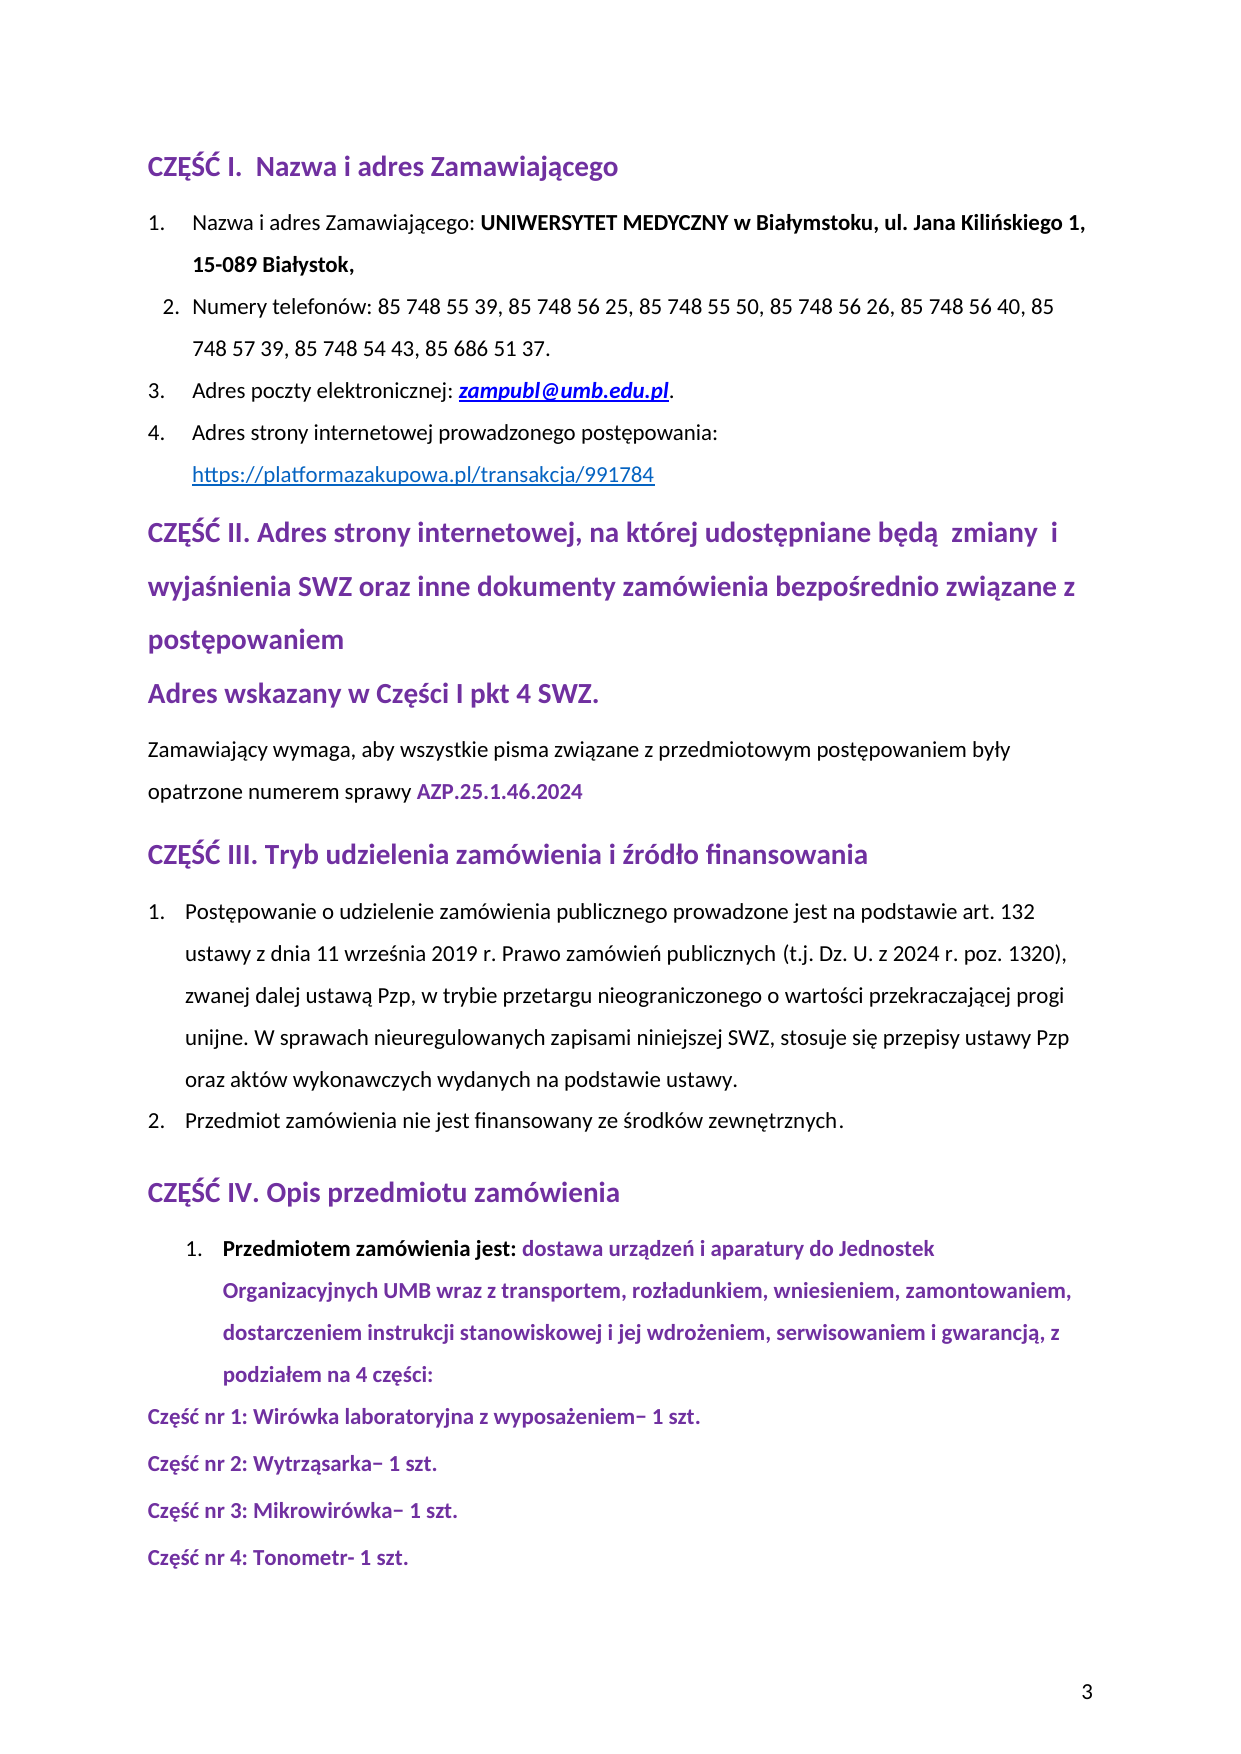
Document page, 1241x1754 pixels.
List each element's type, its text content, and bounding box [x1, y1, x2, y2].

subtitle CZĘŚĆ III. Tryb udzielenia zamówienia i źródło finansowania [148, 836, 1093, 872]
list Nazwa i adres Zamawiającego: UNIWERSYTET MEDYCZNY w Białymstoku, ul. Jana Kilińskiego 1, 15-089 Białystok, [148, 208, 1093, 278]
subtitle CZĘŚĆ I. Nazwa i adres Zamawiającego [148, 148, 1093, 183]
subtitle CZĘŚĆ IV. Opis przedmiotu zamówienia [148, 1174, 1093, 1209]
list Numery telefonów: 85 748 55 39, 85 748 56 25, 85 748 55 50, 85 748 56 26, 85 748 56 40, 85 748 57 39, 85 748 54 43, 85 686 51 37. [162, 292, 1093, 362]
list Adres strony internetowej prowadzonego postępowania: https://platformazakupowa.pl/transakcja/991784 [148, 418, 1093, 488]
list Przedmiotem zamówienia jest: dostawa urządzeń i aparatury do Jednostek Organizacyjnych UMB wraz z transportem, rozładunkiem, wniesieniem, zamontowaniem, dostarczeniem instrukcji stanowiskowej i jej wdrożeniem, serwisowaniem i gwarancją, z podziałem na 4 części: [185, 1234, 1093, 1388]
list Przedmiot zamówienia nie jest finansowany ze środków zewnętrznych. [148, 1107, 1093, 1135]
text Część nr 3: Mikrowirówka− 1 szt. [148, 1496, 1093, 1524]
list Adres poczty elektronicznej: zampubl@umb.edu.pl. [148, 376, 1093, 404]
text Część nr 1: Wirówka laboratoryjna z wyposażeniem− 1 szt. [148, 1402, 1093, 1430]
text Część nr 2: Wytrząsarka− 1 szt. [148, 1449, 1093, 1477]
subtitle Adres wskazany w Części I pkt 4 SWZ. [148, 675, 1093, 711]
list Postępowanie o udzielenie zamówienia publicznego prowadzone jest na podstawie art. 132 ustawy z dnia 11 września 2019 r. Prawo zamówień publicznych (t.j. Dz. U. z 2024 r. poz. 1320), zwanej dalej ustawą Pzp, w trybie przetargu nieograniczonego o wartości przekraczającej progi unijne. W sprawach nieuregulowanych zapisami niniejszej SWZ, stosuje się przepisy ustawy Pzp oraz aktów wykonawczych wydanych na podstawie ustawy. [148, 897, 1093, 1093]
text CZĘŚĆ II. Adres strony internetowej, na której udostępniane będą zmiany i wyjaśnienia SWZ oraz inne dokumenty zamówienia bezpośrednio związane z postępowaniem [148, 514, 1093, 657]
text Zamawiający wymaga, aby wszystkie pisma związane z przedmiotowym postępowaniem były opatrzone numerem sprawy AZP.25.1.46.2024 [148, 736, 1093, 806]
text Część nr 4: Tonometr- 1 szt. [148, 1543, 1093, 1571]
